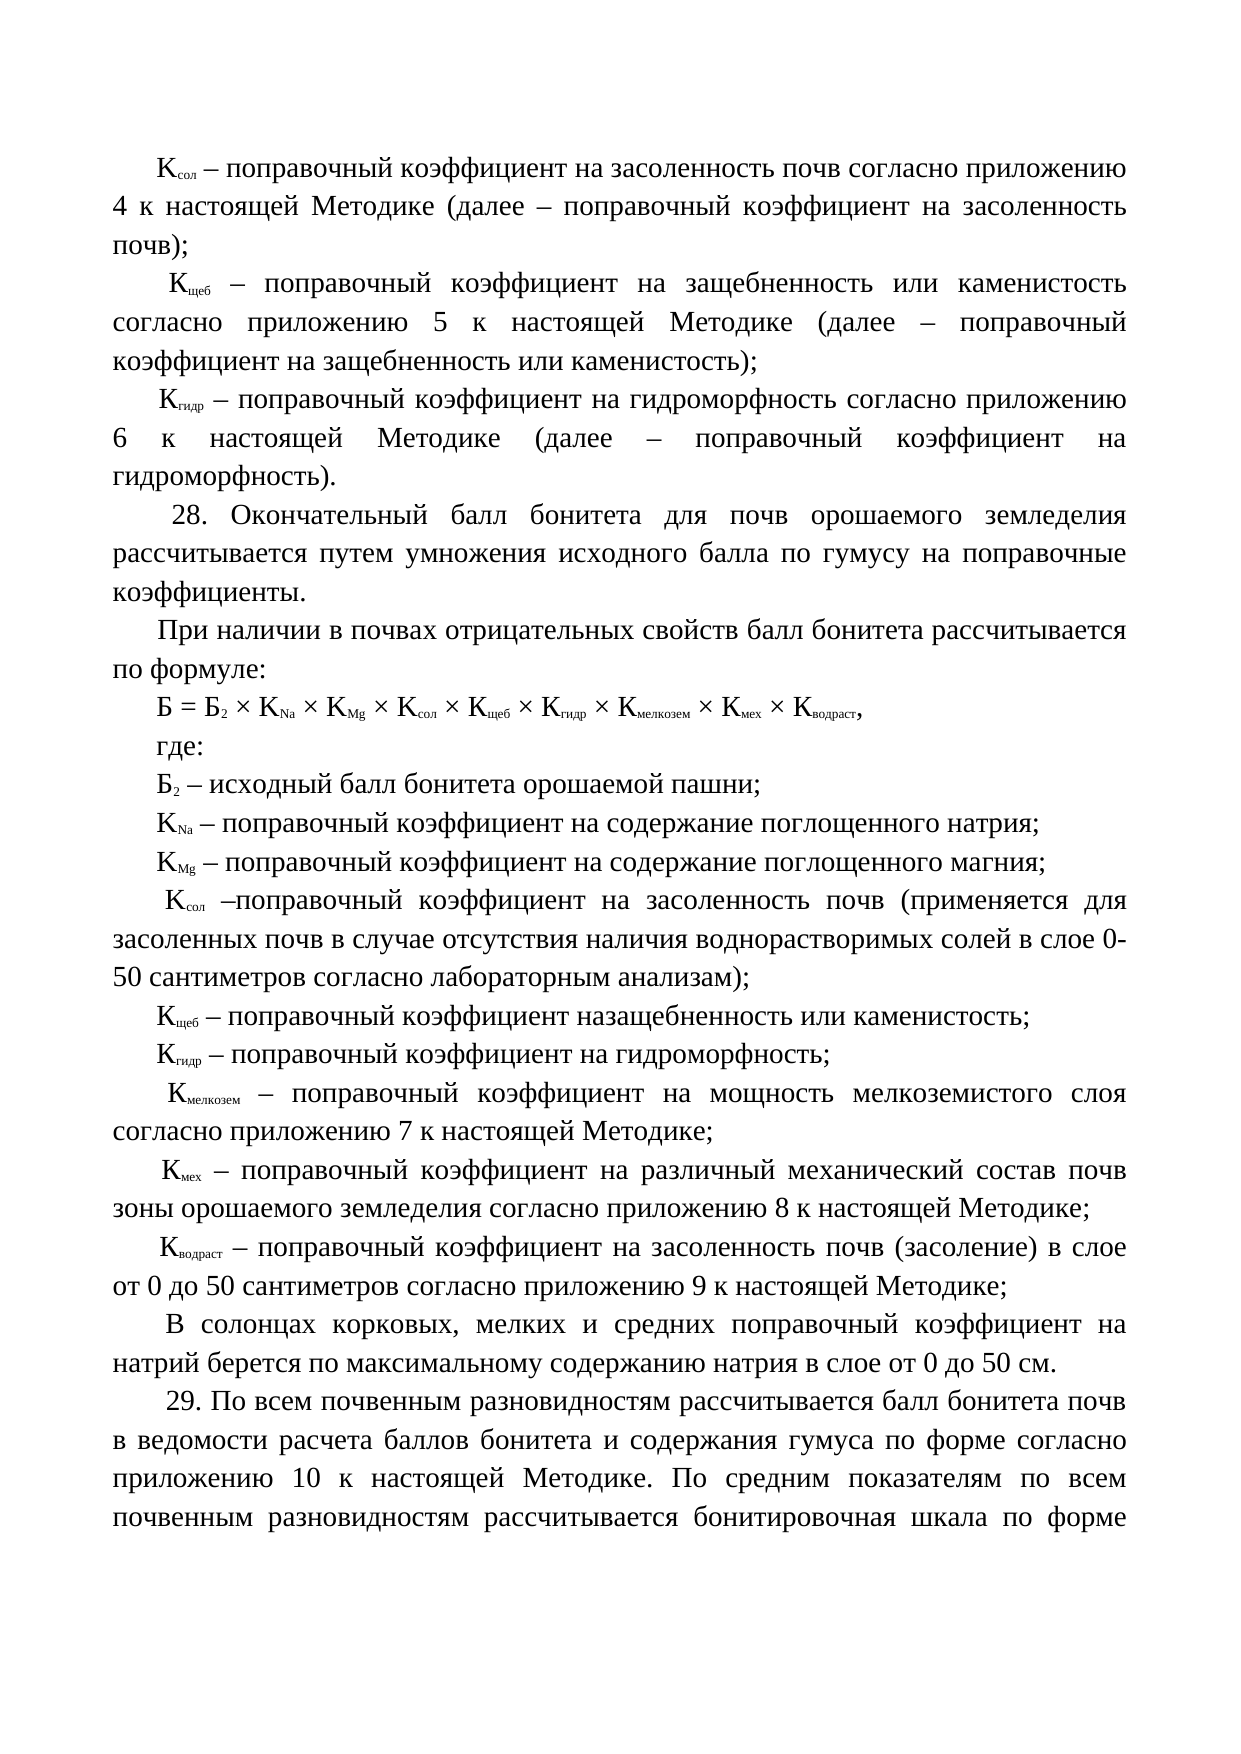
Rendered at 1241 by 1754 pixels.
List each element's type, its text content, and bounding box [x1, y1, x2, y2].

text Б2 – исходный балл бонитета орошаемой пашни; [112, 767, 1128, 800]
text Кщеб – поправочный коэффициент на защебненность или каменистость согласно приложению 5 к настоящей Методике (далее – поправочный коэффициент на защебненность или каменистость); [112, 266, 1128, 376]
text Кмелкозем – поправочный коэффициент на мощность мелкоземистого слоя согласно приложению 7 к настоящей Методике; [112, 1075, 1128, 1147]
text Кводраст – поправочный коэффициент на засоленность почв (засоление) в слое от 0 до 50 сантиметров согласно приложению 9 к настоящей Методике; [112, 1229, 1128, 1301]
text При наличии в почвах отрицательных свойств балл бонитета рассчитывается по формуле: [112, 612, 1128, 684]
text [112, 1383, 1128, 1532]
text Кгидр – поправочный коэффициент на гидроморфность; [112, 1036, 1128, 1070]
text Kсол –поправочный коэффициент на засоленность почв (применяется для засоленных почв в случае отсутствия наличия воднорастворимых солей в слое 0-50 сантиметров согласно лабораторным анализам); [112, 882, 1128, 993]
text 28. Окончательный балл бонитета для почв орошаемого земледелия рассчитывается путем умножения исходного балла по гумусу на поправочные коэффициенты. [112, 497, 1128, 607]
text KMg – поправочный коэффициент на содержание поглощенного магния; [112, 844, 1128, 877]
text Кщеб – поправочный коэффициент назащебненность или каменистость; [112, 998, 1128, 1031]
text KNa – поправочный коэффициент на содержание поглощенного натрия; [112, 805, 1128, 839]
text В солонцах корковых, мелких и средних поправочный коэффициент на натрий берется по максимальному содержанию натрия в слое от 0 до 50 см. [112, 1306, 1128, 1378]
text где: [112, 728, 1128, 762]
text Б = Б2 × KNa × KMg × Kсол × Кщеб × Кгидр × Кмелкозем × Кмех × Кводраст, [112, 689, 1128, 723]
text Кгидр – поправочный коэффициент на гидроморфность согласно приложению 6 к настоящей Методике (далее – поправочный коэффициент на гидроморфность). [112, 381, 1128, 492]
text Kсол – поправочный коэффициент на засоленность почв согласно приложению 4 к настоящей Методике (далее – поправочный коэффициент на засоленность почв); [112, 150, 1128, 261]
text Кмех – поправочный коэффициент на различный механический состав почв зоны орошаемого земледелия согласно приложению 8 к настоящей Методике; [112, 1152, 1128, 1224]
